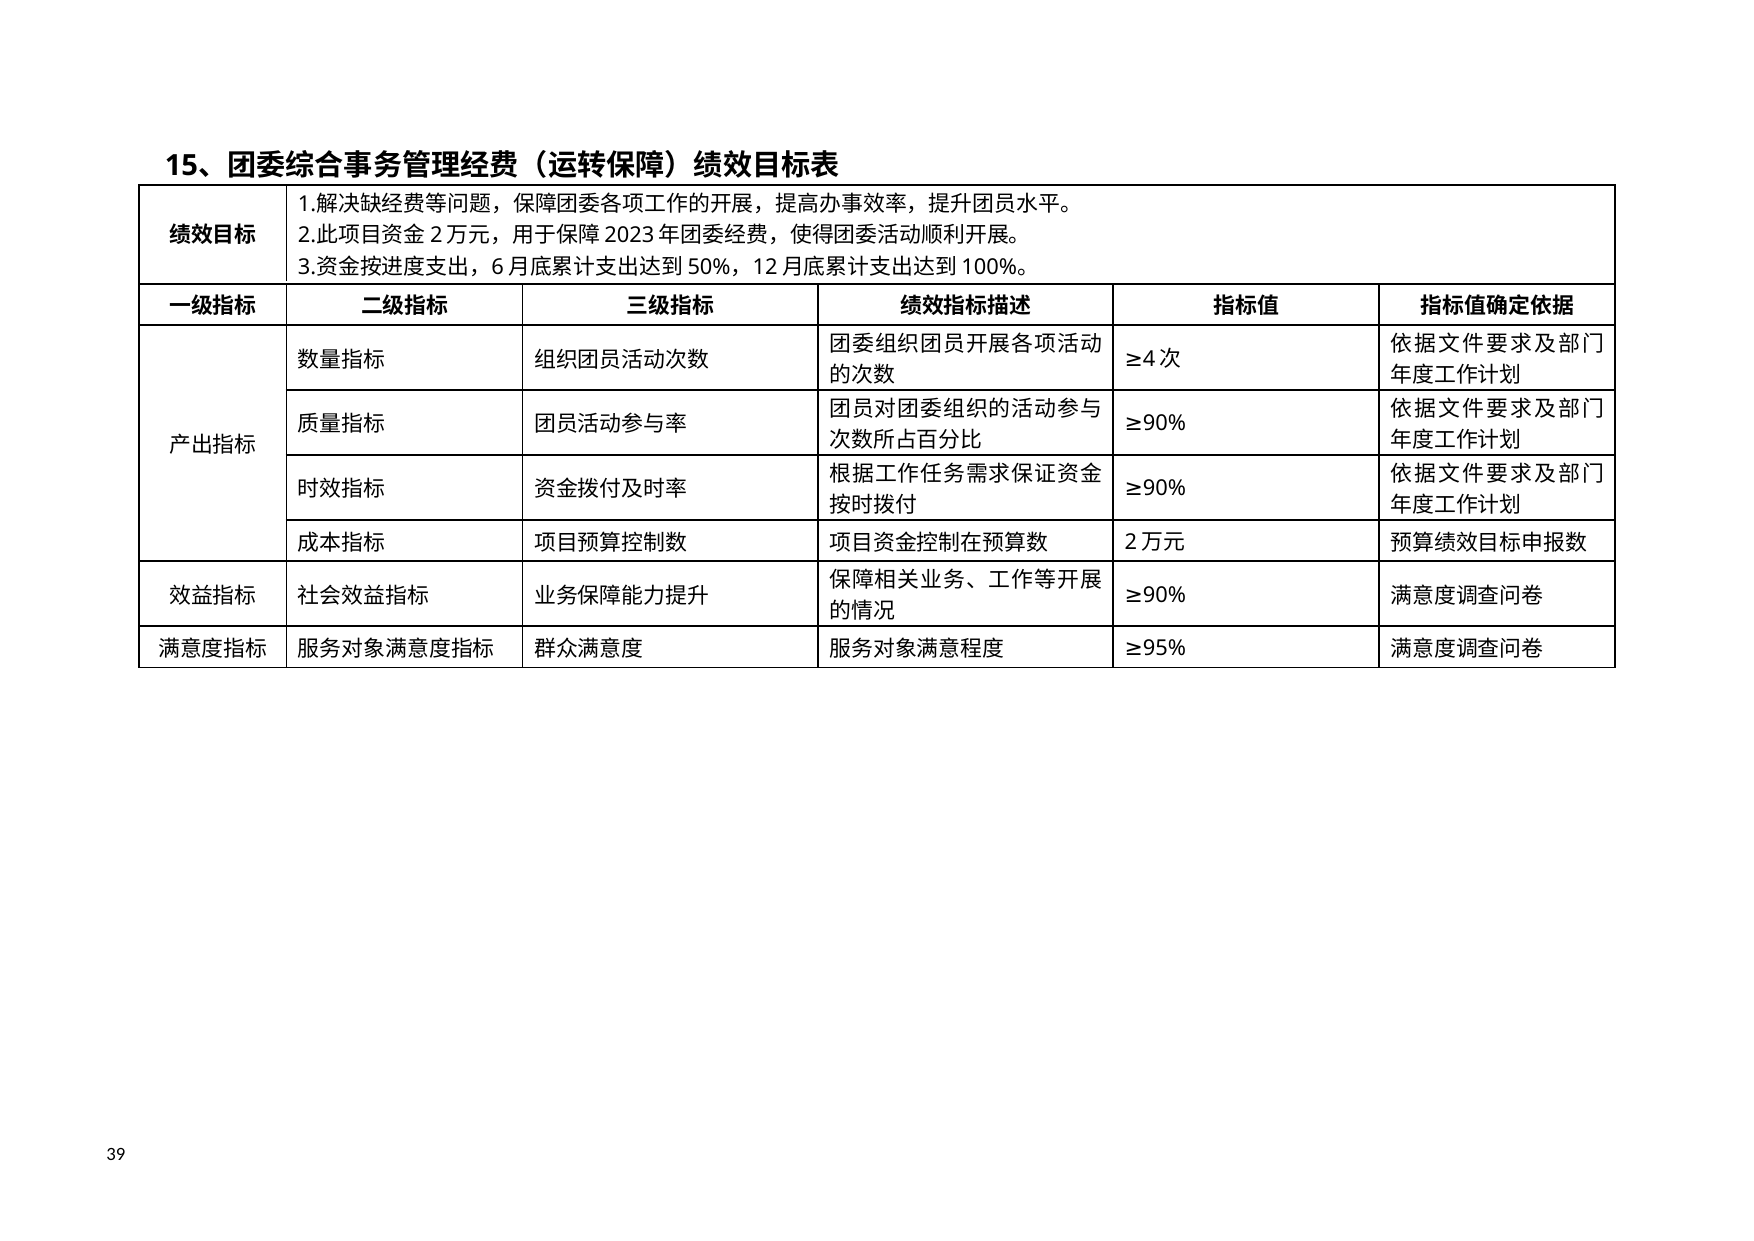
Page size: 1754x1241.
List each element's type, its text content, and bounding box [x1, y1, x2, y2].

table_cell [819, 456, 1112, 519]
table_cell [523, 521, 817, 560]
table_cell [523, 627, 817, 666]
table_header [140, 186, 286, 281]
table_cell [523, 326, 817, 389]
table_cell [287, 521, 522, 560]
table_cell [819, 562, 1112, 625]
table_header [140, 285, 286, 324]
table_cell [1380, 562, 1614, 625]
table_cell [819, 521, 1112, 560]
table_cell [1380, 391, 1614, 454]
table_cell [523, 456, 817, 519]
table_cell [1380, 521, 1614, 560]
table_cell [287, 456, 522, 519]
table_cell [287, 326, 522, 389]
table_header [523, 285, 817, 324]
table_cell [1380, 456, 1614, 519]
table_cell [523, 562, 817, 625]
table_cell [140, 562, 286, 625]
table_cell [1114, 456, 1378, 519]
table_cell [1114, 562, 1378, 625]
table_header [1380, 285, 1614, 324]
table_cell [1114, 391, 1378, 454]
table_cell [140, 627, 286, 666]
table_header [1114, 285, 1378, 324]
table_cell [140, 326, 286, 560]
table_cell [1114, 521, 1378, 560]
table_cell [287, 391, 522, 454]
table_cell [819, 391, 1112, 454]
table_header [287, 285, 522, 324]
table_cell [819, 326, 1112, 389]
text 15、团委综合事务管理经费（运转保障）绩效目标表 [106, 142, 1648, 184]
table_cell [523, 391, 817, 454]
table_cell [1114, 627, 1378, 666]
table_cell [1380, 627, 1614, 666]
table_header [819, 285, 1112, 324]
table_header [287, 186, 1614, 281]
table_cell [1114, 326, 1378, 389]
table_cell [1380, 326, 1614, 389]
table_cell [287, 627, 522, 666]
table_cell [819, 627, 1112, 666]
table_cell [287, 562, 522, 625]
